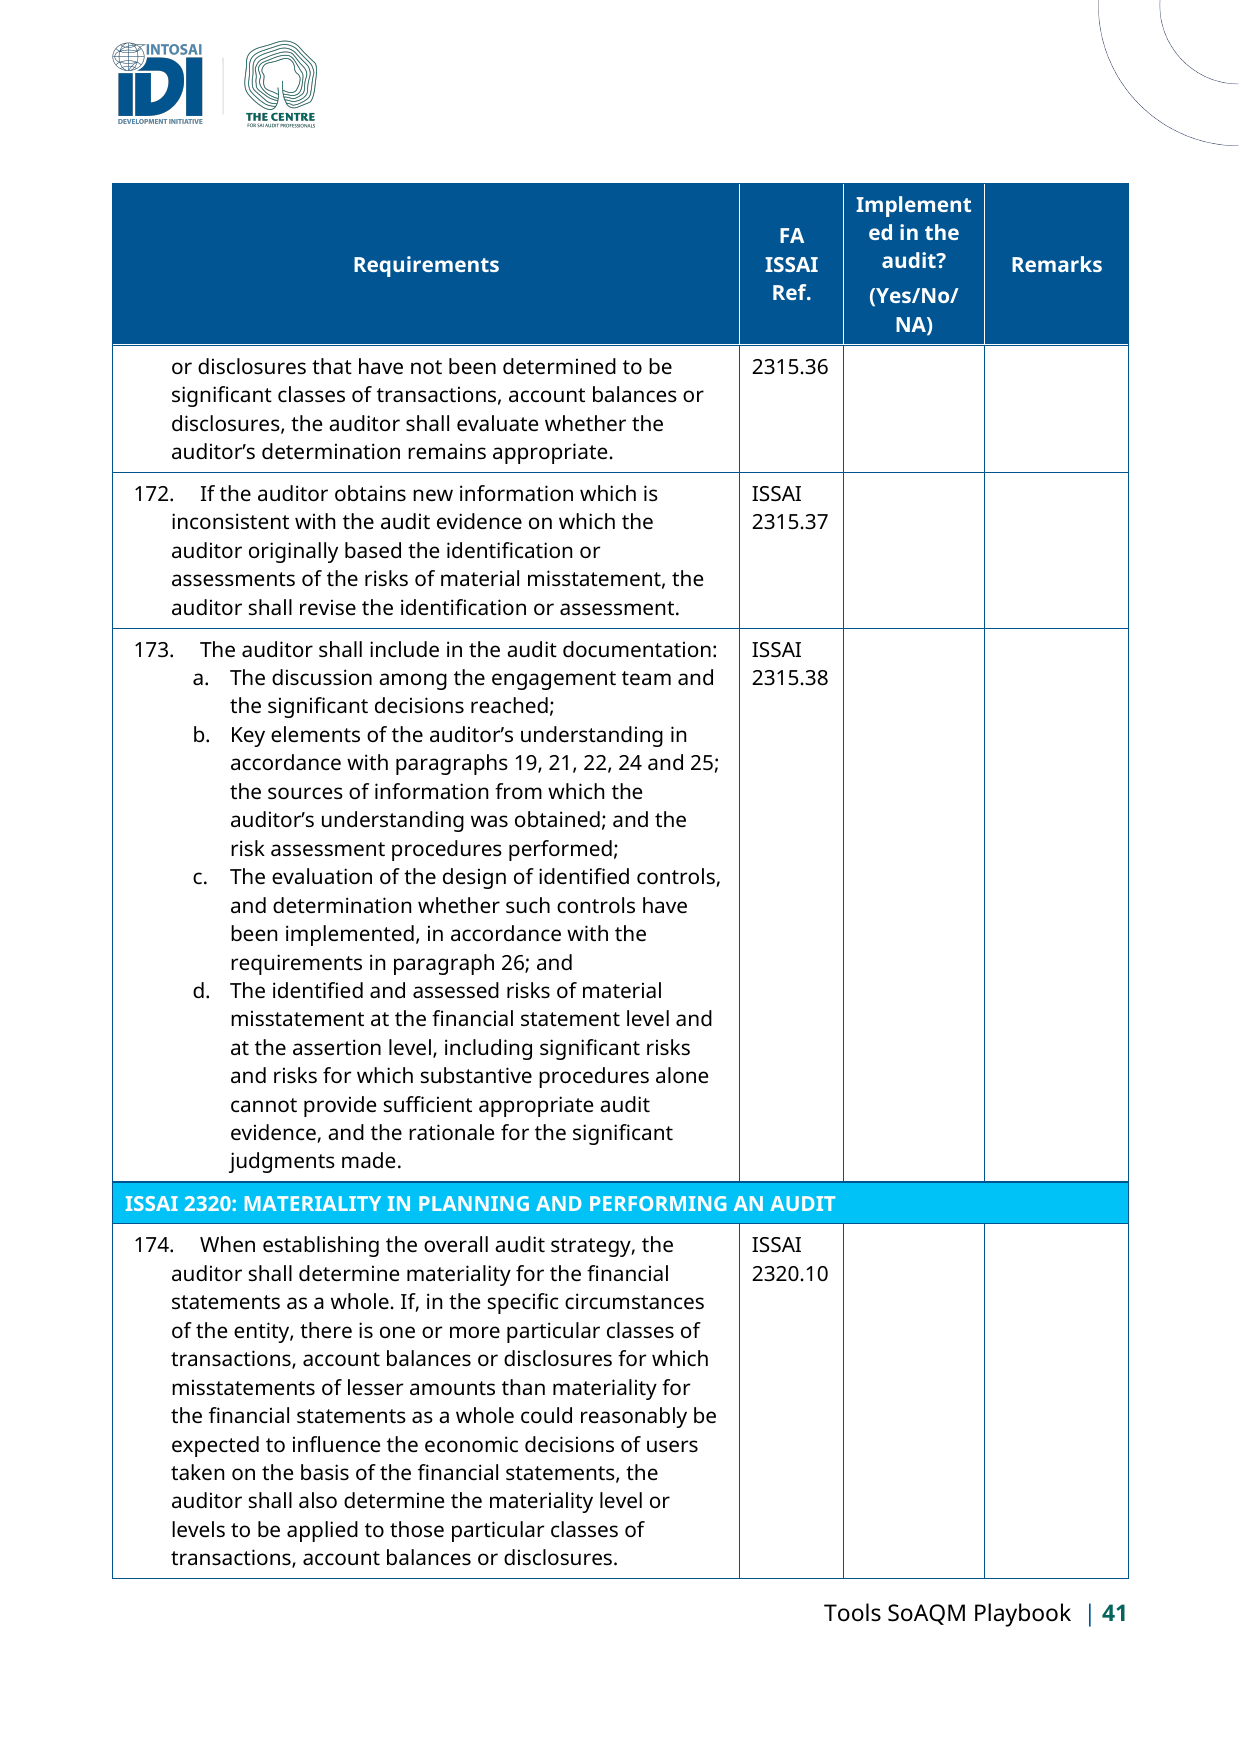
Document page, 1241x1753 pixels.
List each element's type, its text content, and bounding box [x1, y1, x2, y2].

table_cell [113, 346, 739, 472]
table_header Remarks [985, 184, 1128, 344]
table_cell ISSAI 2320.10 [740, 1224, 843, 1578]
table_cell ISSAI 2320: MATERIALITY IN PLANNING AND PERFORMING AN AUDIT [113, 1183, 1128, 1223]
table_cell [985, 473, 1128, 627]
table_cell If the auditor obtains new information which is inconsistent with the audit evidence on which the auditor originally based the identification or assessments of the risks of material misstatement, the auditor shall revise the identification or assessment. [113, 473, 739, 627]
table_cell ISSAI 2315.36 [740, 346, 843, 472]
table_cell ISSAI 2315.37 [740, 473, 843, 627]
table_cell [985, 1224, 1128, 1578]
table_cell The auditor shall include in the audit documentation: The discussion among the engagement team and the significant decisions reached; Key elements of the auditor’s understanding in accordance with paragraphs 19, 21, 22, 24 and 25; the sources of information from which the auditor’s understanding was obtained; and the risk assessment procedures performed; The evaluation of the design of identified controls, and determination whether such controls have been implemented, in accordance with the requirements in paragraph 26; and The identified and assessed risks of material misstatement at the financial statement level and at the assertion level, including significant risks and risks for which substantive procedures alone cannot provide sufficient appropriate audit evidence, and the rationale for the significant judgments made. [113, 629, 739, 1181]
table_cell [844, 1224, 984, 1578]
table_header Implemented in the audit? (Yes/No/NA) [844, 184, 984, 344]
table_cell [844, 629, 984, 1181]
picture [112, 38, 205, 131]
table_header FA ISSAI Ref. [740, 184, 843, 344]
table_cell [844, 473, 984, 627]
table_header Requirements [113, 184, 739, 344]
table_cell [985, 629, 1128, 1181]
table_cell [844, 346, 984, 472]
picture [238, 39, 323, 129]
table_cell When establishing the overall audit strategy, the auditor shall determine materiality for the financial statements as a whole. If, in the specific circumstances of the entity, there is one or more particular classes of transactions, account balances or disclosures for which misstatements of lesser amounts than materiality for the financial statements as a whole could reasonably be expected to influence the economic decisions of users taken on the basis of the financial statements, the auditor shall also determine the materiality level or levels to be applied to those particular classes of transactions, account balances or disclosures. [113, 1224, 739, 1578]
table_cell ISSAI 2315.38 [740, 629, 843, 1181]
table_cell [985, 346, 1128, 472]
